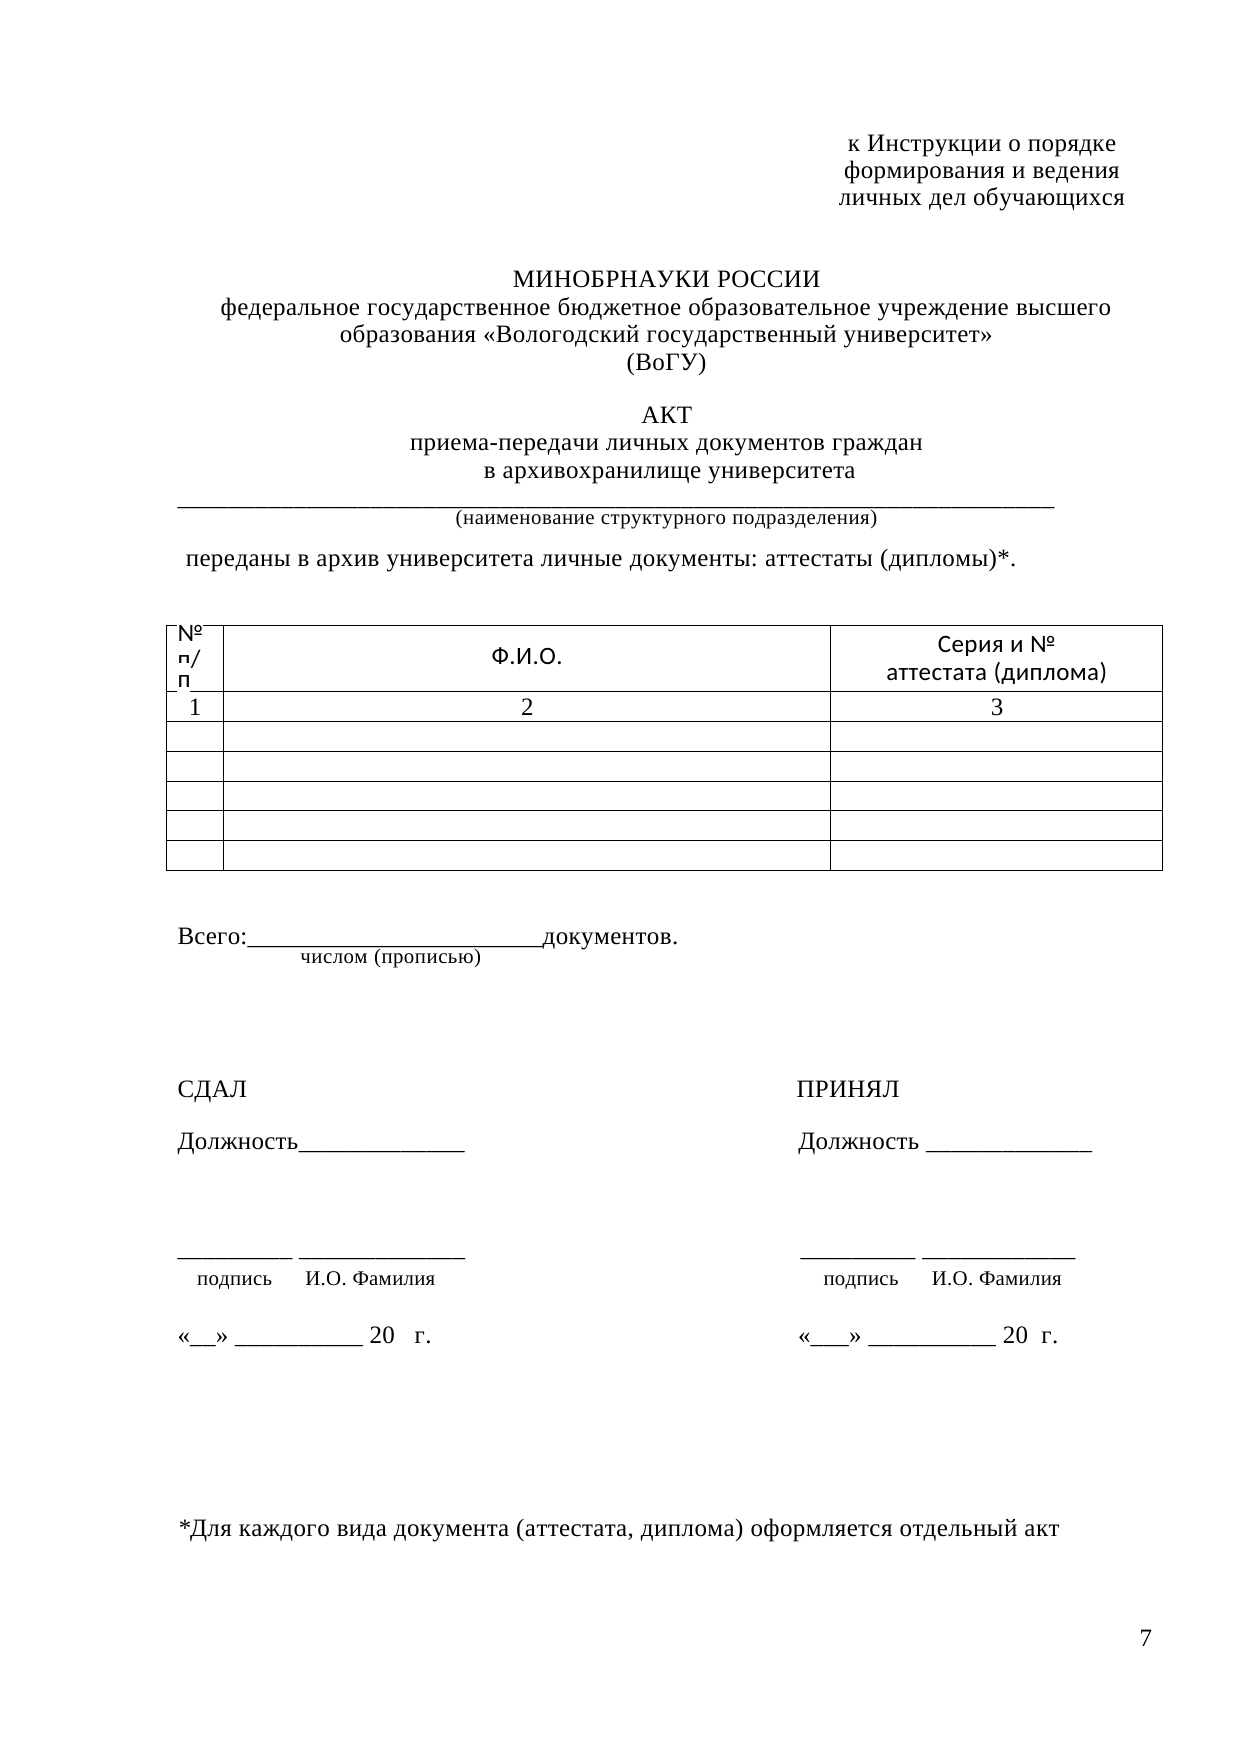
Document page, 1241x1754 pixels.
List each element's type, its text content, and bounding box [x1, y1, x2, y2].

text переданы в архив университета личные документы: аттестаты (дипломы)*. [186, 551, 1152, 571]
text подпись И.О. Фамилия подпись И.О. Фамилия [177, 1262, 1152, 1291]
table_header № п/п [167, 626, 223, 691]
table_cell [167, 752, 223, 781]
table_cell [831, 782, 1162, 810]
text Должность_____________ Должность _____________ [177, 1129, 1152, 1155]
table_cell [224, 722, 830, 751]
table_cell 2 [224, 692, 830, 721]
text числом (прописью) [300, 950, 1152, 966]
table_cell [167, 811, 223, 840]
table_header Ф.И.О. [224, 626, 830, 691]
text Всего: документов. [248, 928, 1152, 948]
text в архивохранилище университета [181, 456, 1152, 484]
table_cell [224, 811, 830, 840]
text федеральное государственное бюджетное образовательное учреждение высшего образования «Вологодский государственный университет» [181, 293, 1152, 348]
table_cell 3 [831, 692, 1162, 721]
table_cell [224, 782, 830, 810]
text к Инструкции о порядке формирования и ведения личных дел обучающихся [812, 130, 1152, 211]
text _________ _____________ _________ ____________ [177, 1233, 1152, 1262]
table_cell [831, 752, 1162, 781]
table_cell [167, 841, 223, 870]
table_cell 1 [167, 692, 223, 721]
table_cell [831, 722, 1162, 751]
text АКТ [181, 402, 1152, 429]
text (ВоГУ) [181, 348, 1152, 376]
text «__» __________ 20 г. «___» __________ 20 г. [177, 1320, 1152, 1348]
text (наименование структурного подразделения) [181, 511, 1152, 527]
table_cell [167, 722, 223, 751]
table_cell [831, 841, 1162, 870]
text МИНОБРНАУКИ РОССИИ [181, 265, 1152, 293]
text приема-передачи личных документов граждан [181, 429, 1152, 456]
text ____________________________________________________________________ [177, 484, 1106, 511]
table_cell [167, 782, 223, 810]
text *Для каждого вида документа (аттестата, диплома) оформляется отдельный акт [204, 1521, 770, 1541]
text СДАЛ ПРИНЯЛ [177, 1076, 1152, 1102]
table_header Серия и № аттестата (диплома) [831, 626, 1162, 691]
table_cell [224, 752, 830, 781]
table_cell [831, 811, 1162, 840]
text *Для каждого вида документа (аттестата, диплома) оформляется отдельный акт [772, 1521, 1152, 1541]
table_cell [224, 841, 830, 870]
